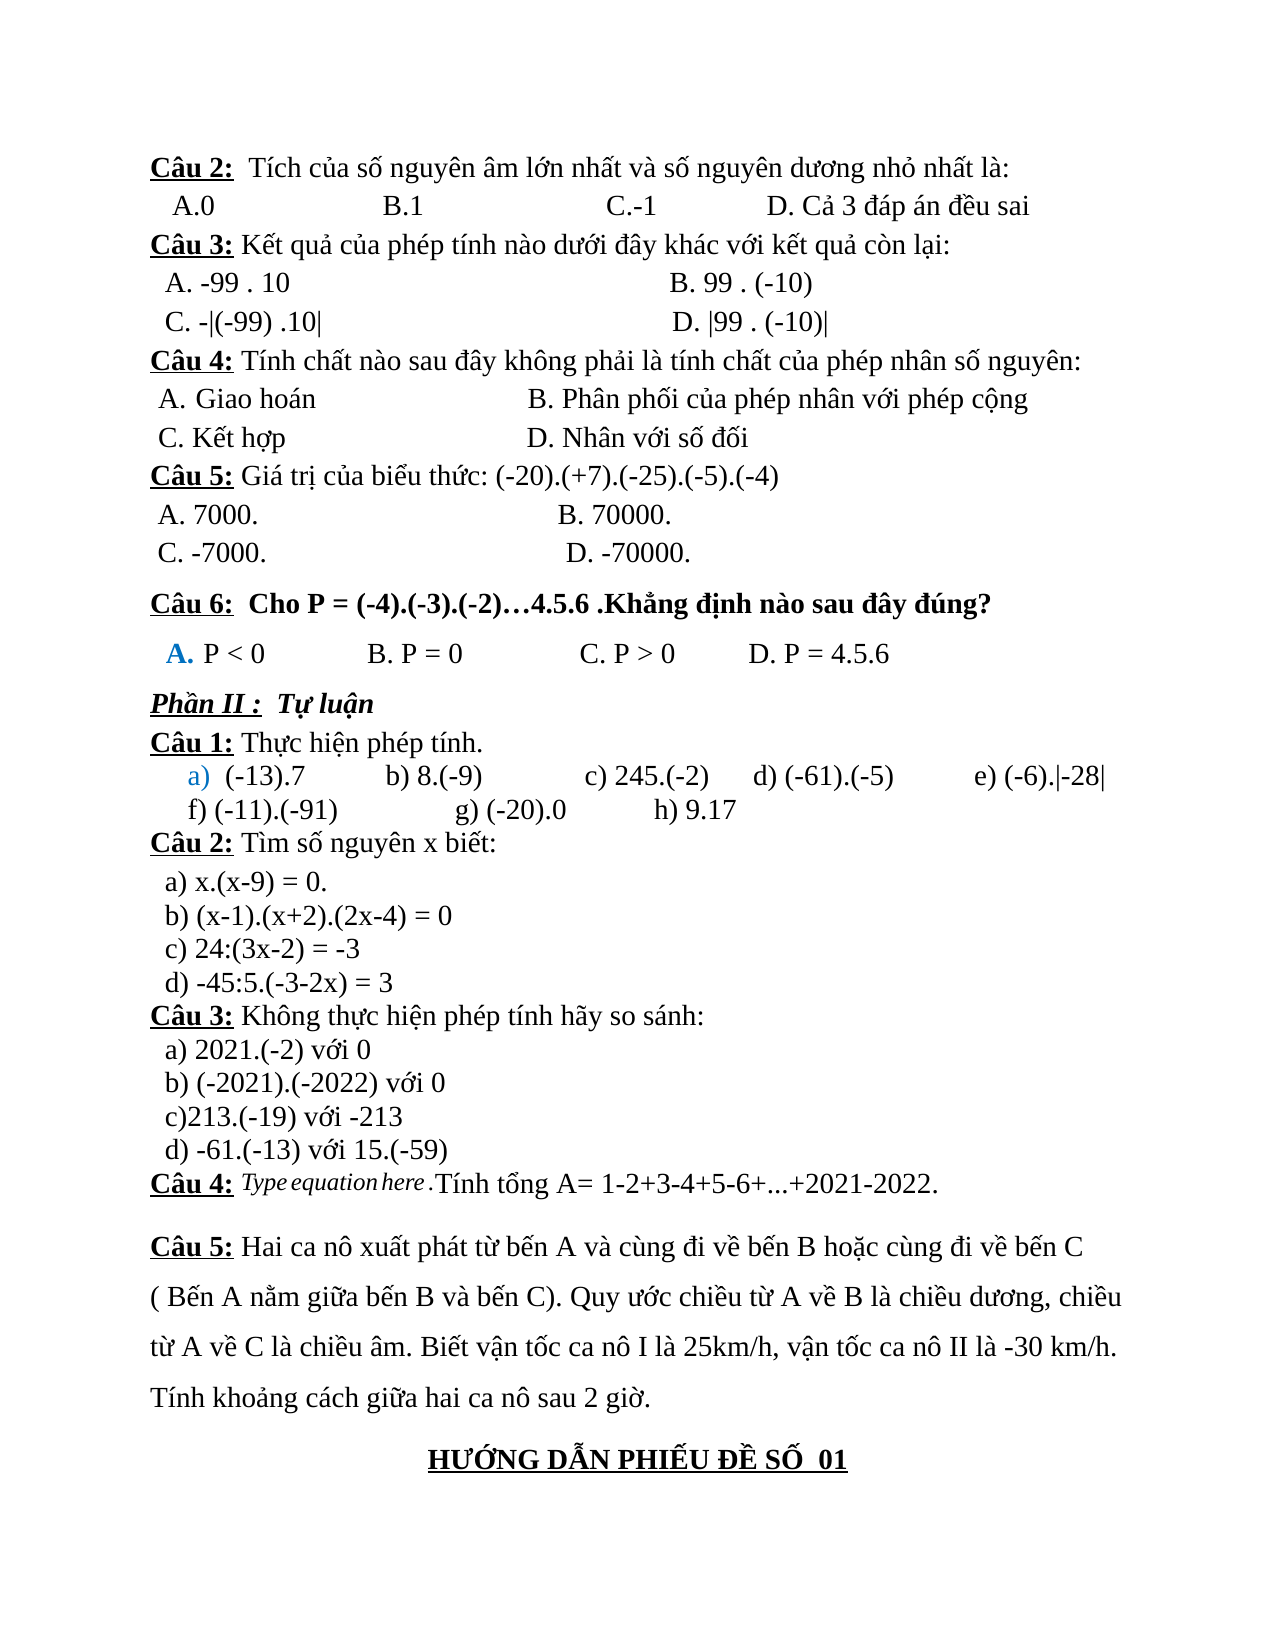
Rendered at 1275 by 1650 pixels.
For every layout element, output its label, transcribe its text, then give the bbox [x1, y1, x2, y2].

text Câu 3: Không thực hiện phép tính hãy so sánh: [150, 998, 1125, 1032]
text c)213.(-19) với -213 [150, 1099, 1125, 1132]
text c) 24:(3x-2) = -3 [150, 931, 1125, 965]
list P < 0 B. P = 0 C. P > 0 D. P = 4.5.6 [166, 636, 1125, 669]
text C. Kết hợp D. Nhân với số đối [158, 420, 1125, 453]
text a) x.(x-9) = 0. [150, 864, 1125, 898]
text HƯỚNG DẪN PHIẾU ĐỀ SỐ 01 [150, 1442, 1125, 1476]
list Giao hoán B. Phân phối của phép nhân với phép cộng [158, 381, 1125, 415]
text b) (x-1).(x+2).(2x-4) = 0 [150, 898, 1125, 931]
text C. -|(-99) .10| D. |99 . (-10)| [150, 304, 1125, 338]
text Câu 2: Tích của số nguyên âm lớn nhất và số nguyên dương nhỏ nhất là: [150, 150, 1125, 183]
text A. -99 . 10 B. 99 . (-10) [150, 266, 1125, 299]
text Câu 5: Giá trị của biểu thức: (-20).(+7).(-25).(-5).(-4) [150, 458, 1125, 492]
text d) -45:5.(-3-2x) = 3 [150, 965, 1125, 998]
text A. 7000. B. 70000. [150, 497, 1125, 530]
text C. -7000. D. -70000. [150, 535, 1125, 569]
text b) (-2021).(-2022) với 0 [150, 1065, 1125, 1099]
list (-13).7 b) 8.(-9) c) 245.(-2) d) (-61).(-5) e) (-6).|-28| [187, 758, 1125, 792]
text Câu 3: Kết quả của phép tính nào dưới đây khác với kết quả còn lại: [150, 227, 1125, 261]
text Phần II : Tự luận [150, 686, 1125, 720]
text f) (-11).(-91) g) (-20).0 h) 9.17 [187, 792, 1125, 826]
text A.0 B.1 C.-1 D. Cả 3 đáp án đều sai [150, 188, 1125, 222]
text Câu 1: Thực hiện phép tính. [150, 725, 1125, 758]
text Câu 2: Tìm số nguyên x biết: [150, 826, 1125, 859]
text a) 2021.(-2) với 0 [150, 1032, 1125, 1065]
text Câu 5: Hai ca nô xuất phát từ bến A và cùng đi về bến B hoặc cùng đi về bến C ( Bến A nằm giữa bến B và bến C). Quy ước chiều từ A về B là chiều dương, chiều từ A về C là chiều âm. Biết vận tốc ca nô I là 25km/h, vận tốc ca nô II là -30 km/h. Tính khoảng cách giữa hai ca nô sau 2 giờ. [150, 1229, 1125, 1413]
text d) -61.(-13) với 15.(-59) [150, 1132, 1125, 1166]
text Câu 4: Tính chất nào sau đây không phải là tính chất của phép nhân số nguyên: [150, 343, 1125, 376]
text Câu 4: Tính tổng A= 1-2+3-4+5-6+...+2021-2022. [150, 1166, 1125, 1199]
text Câu 6: Cho P = (-4).(-3).(-2)…4.5.6 .Khẳng định nào sau đây đúng? [150, 586, 1125, 619]
